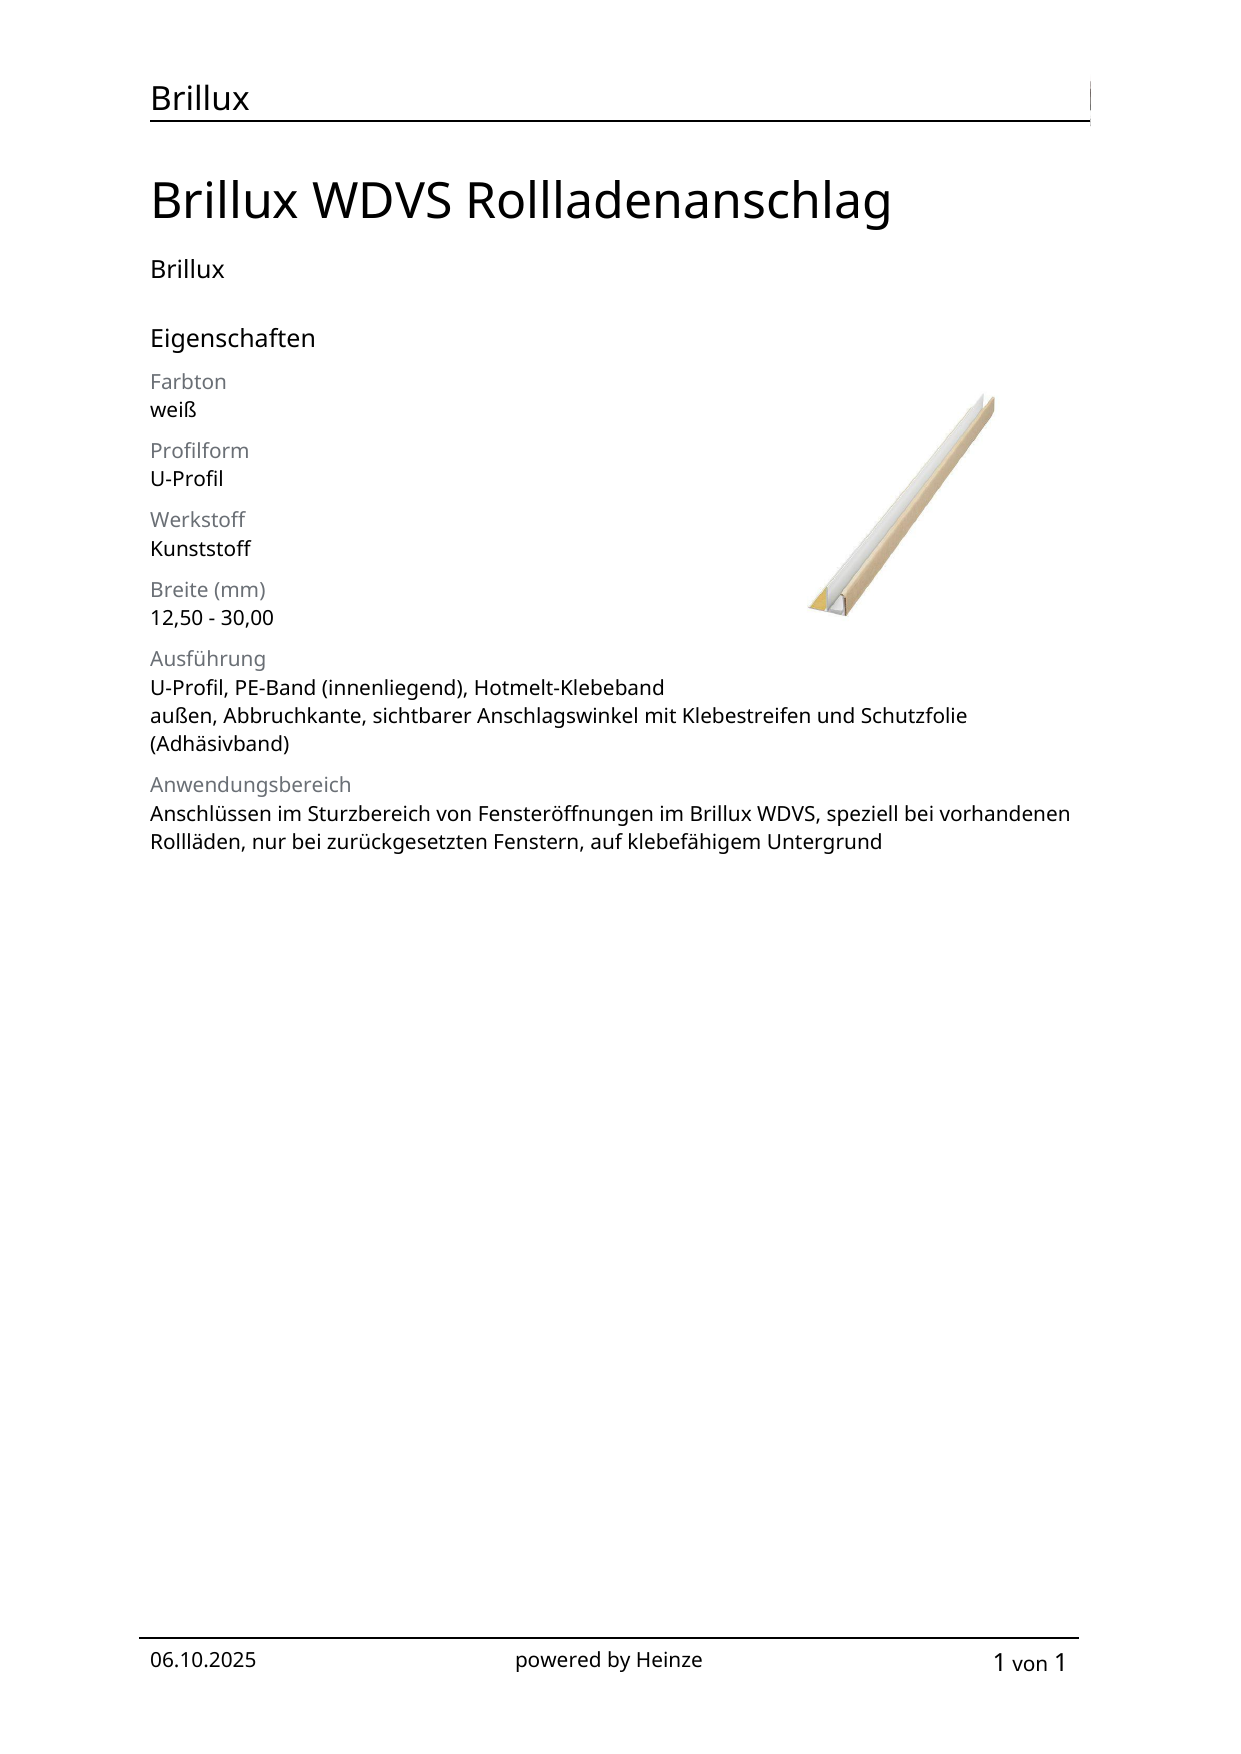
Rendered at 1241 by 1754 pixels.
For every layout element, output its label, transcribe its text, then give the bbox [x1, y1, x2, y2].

text Anschlüssen im Sturzbereich von Fensteröffnungen im Brillux WDVS, speziell bei vorhandenen Rollläden, nur bei zurückgesetzten Fenstern, auf klebefähigem Untergrund [150, 799, 1090, 856]
text Kunststoff [150, 534, 715, 562]
text 12,50 - 30,00 [150, 603, 715, 632]
text Profilform [150, 436, 715, 464]
text Brillux WDVS Rollladenanschlag [150, 165, 1090, 233]
text Werkstoff [150, 506, 715, 534]
text Ausführung [150, 644, 715, 673]
text weiß [150, 395, 715, 424]
text Anwendungsbereich [150, 771, 1090, 799]
text Brillux [150, 252, 1090, 286]
text Eigenschaften [150, 320, 715, 354]
text Farbton [150, 367, 715, 395]
text U-Profil, PE-Band (innenliegend), Hotmelt-Klebeband außen, Abbruchkante, sichtbarer Anschlagswinkel mit Klebestreifen und Schutzfolie (Adhäsivband) [150, 673, 1090, 758]
text Breite (mm) [150, 575, 715, 603]
picture [715, 320, 1091, 696]
text U-Profil [150, 464, 715, 493]
